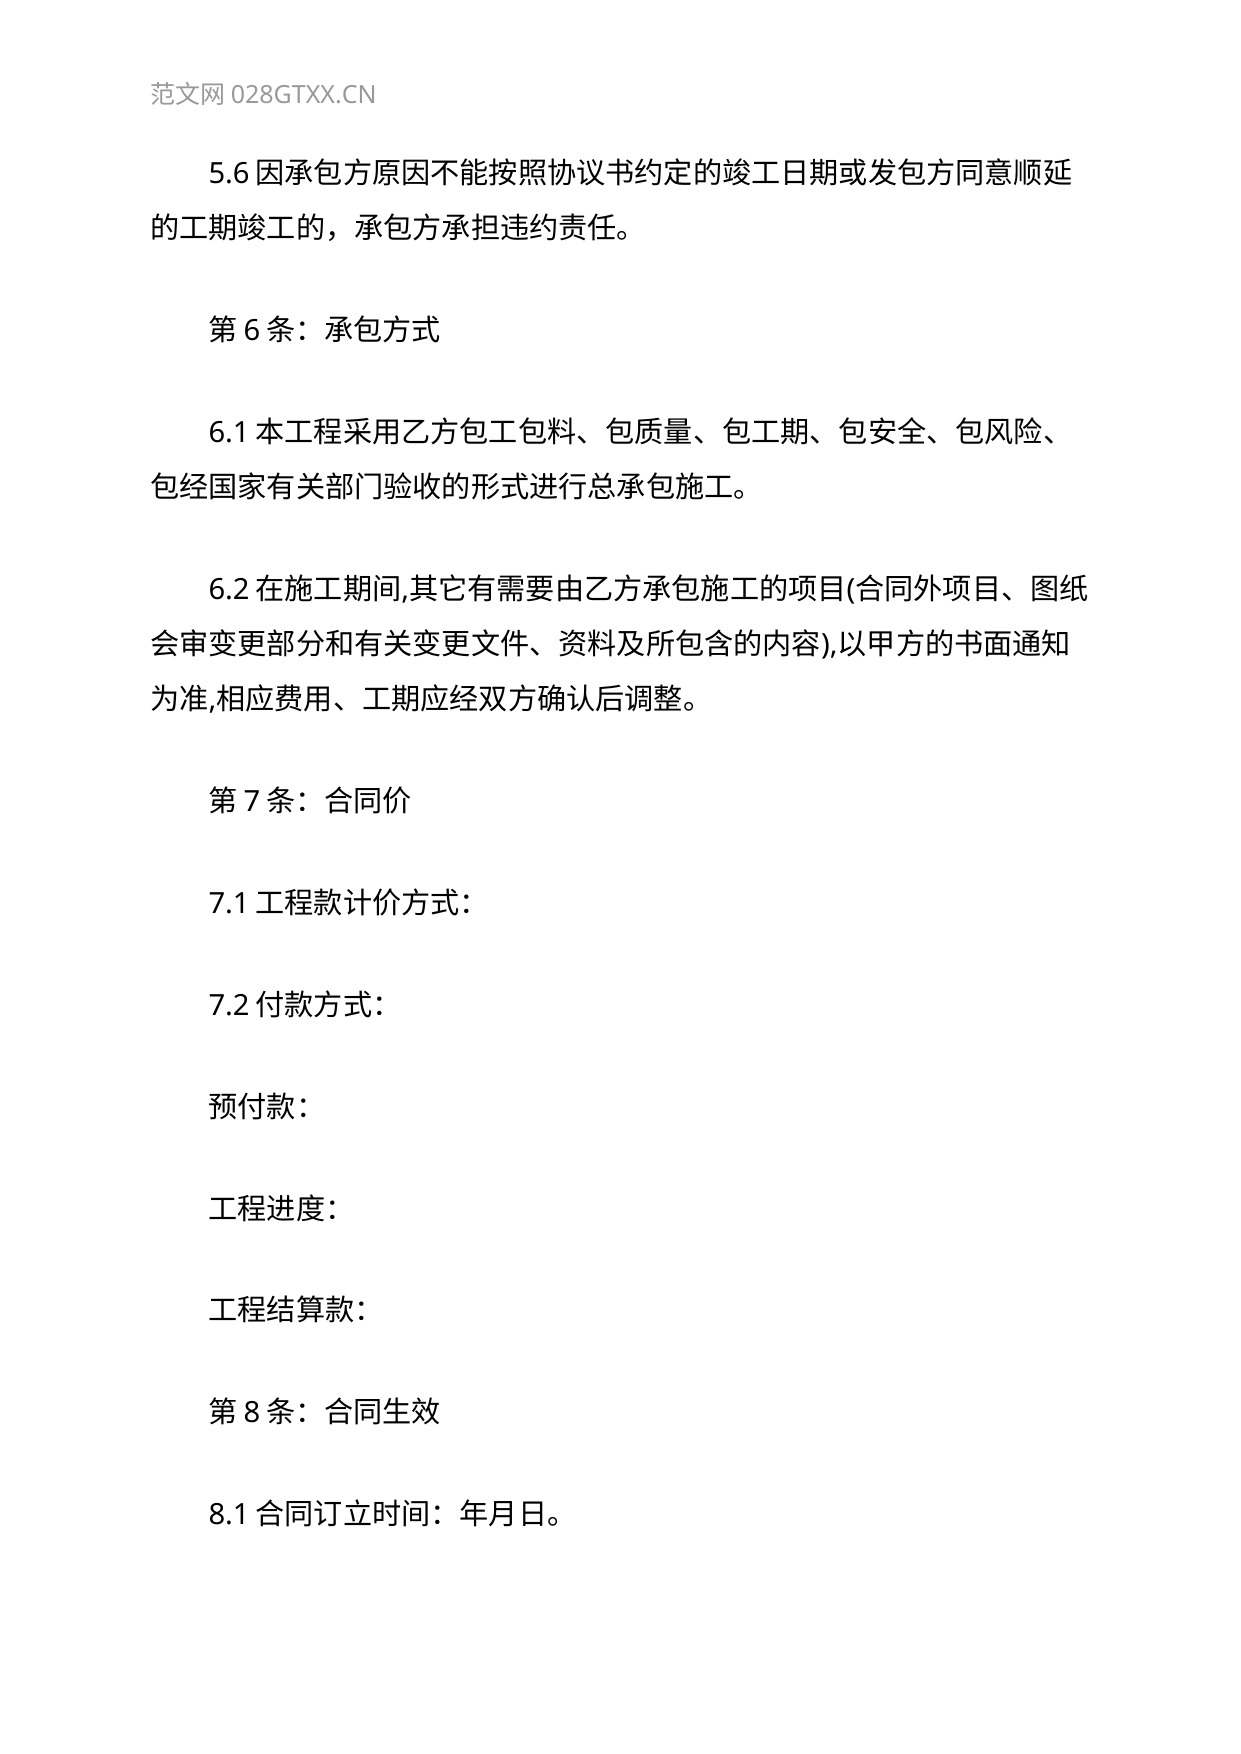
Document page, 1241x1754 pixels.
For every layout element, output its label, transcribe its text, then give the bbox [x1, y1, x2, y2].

text 7.1工程款计价方式： [150, 879, 1090, 922]
text 工程进度： [150, 1185, 1090, 1227]
text 预付款： [150, 1083, 1090, 1126]
text 7.2付款方式： [150, 981, 1090, 1024]
text 第6条：承包方式 [150, 307, 1090, 349]
text 第8条：合同生效 [150, 1389, 1090, 1431]
text 5.6因承包方原因不能按照协议书约定的竣工日期或发包方同意顺延的工期竣工的，承包方承担违约责任。 [150, 150, 1090, 247]
text 第7条：合同价 [150, 777, 1090, 820]
text 6.2在施工期间,其它有需要由乙方承包施工的项目(合同外项目、图纸会审变更部分和有关变更文件、资料及所包含的内容),以甲方的书面通知为准,相应费用、工期应经双方确认后调整。 [150, 566, 1090, 718]
text 工程结算款： [150, 1287, 1090, 1329]
text 8.1合同订立时间：年月日。 [150, 1491, 1090, 1533]
text 6.1本工程采用乙方包工包料、包质量、包工期、包安全、包风险、包经国家有关部门验收的形式进行总承包施工。 [150, 409, 1090, 506]
